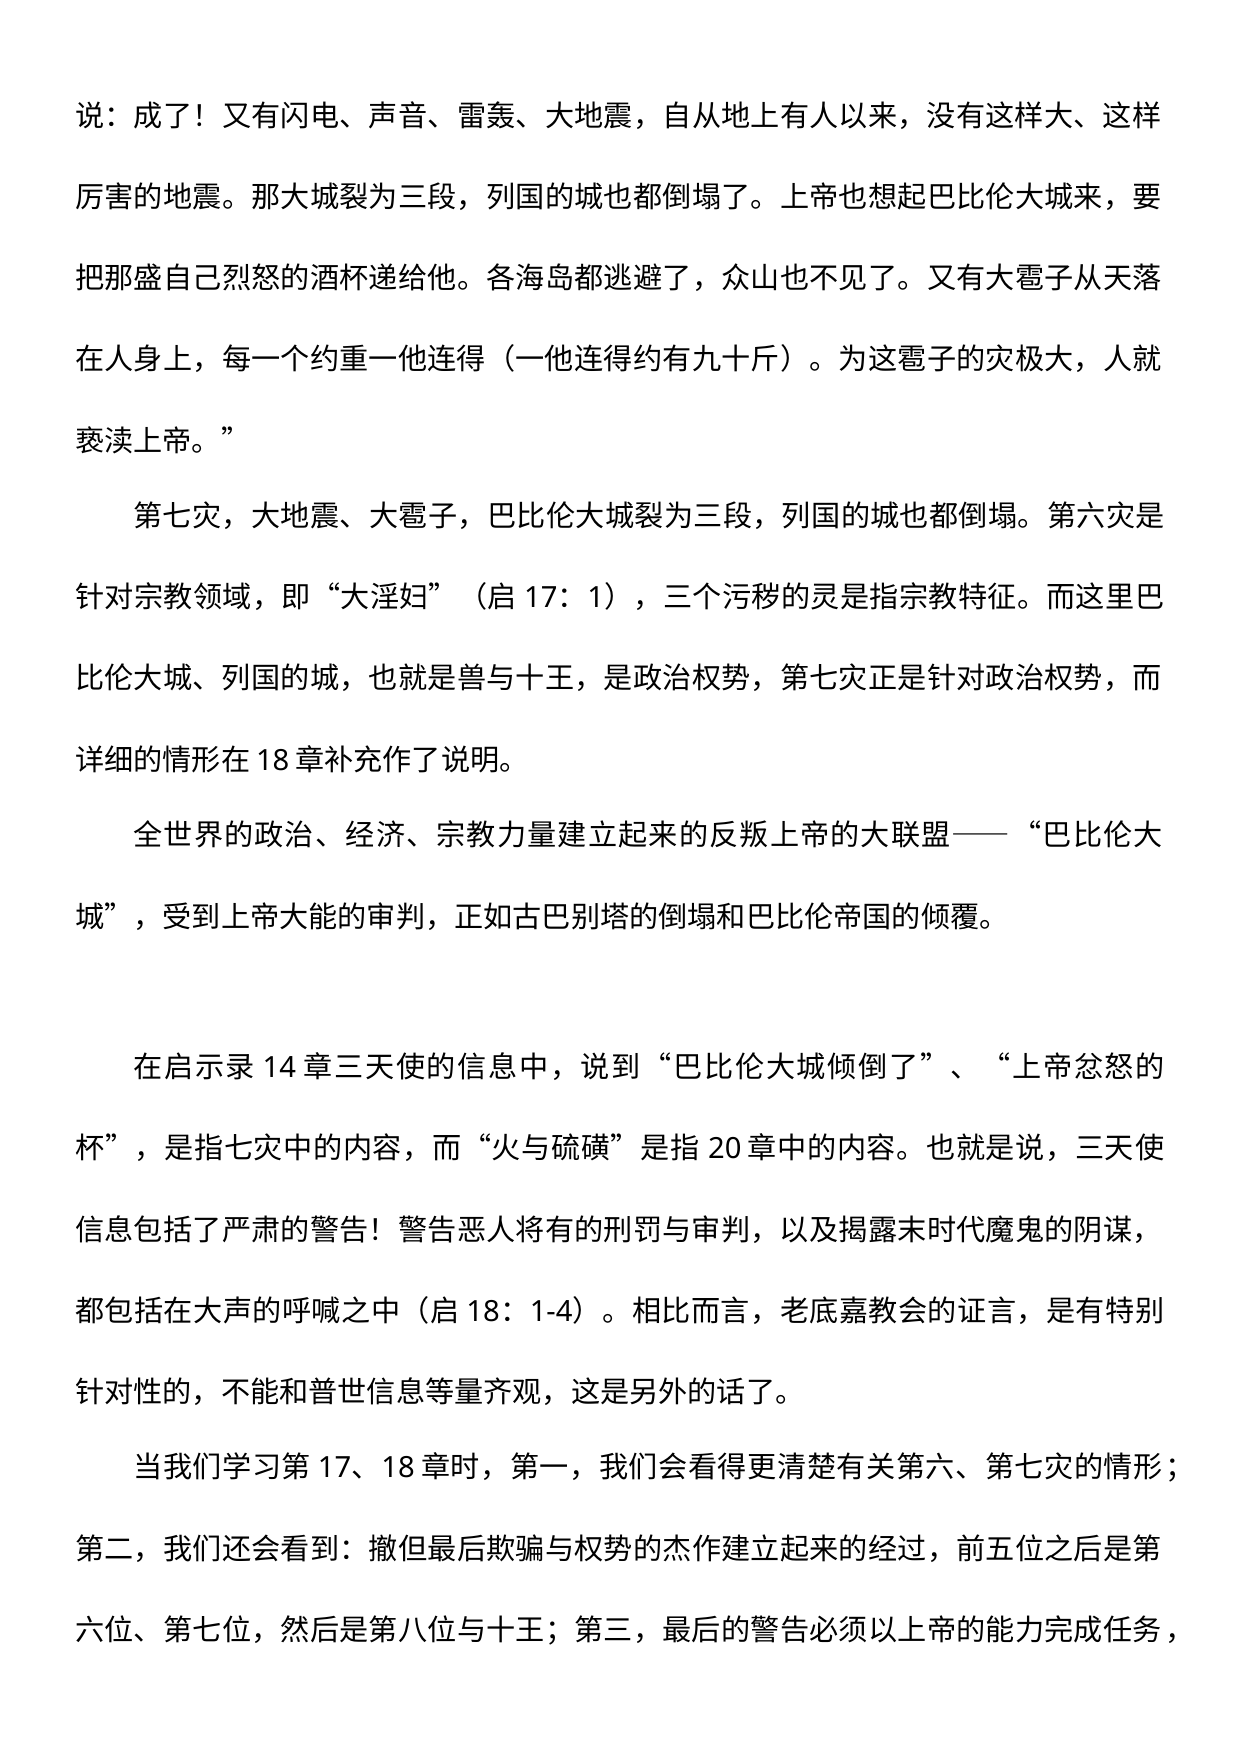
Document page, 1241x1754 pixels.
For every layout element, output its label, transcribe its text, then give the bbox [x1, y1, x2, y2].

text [75, 81, 1165, 471]
text 第七灾，大地震、大雹子，巴比伦大城裂为三段，列国的城也都倒塌。第六灾是针对宗教领域，即“大淫妇”（启17：1），三个污秽的灵是指宗教特征。而这里巴比伦大城、列国的城，也就是兽与十王，是政治权势，第七灾正是针对政治权势，而详细的情形在18章补充作了说明。 [75, 481, 1165, 790]
text 在启示录14章三天使的信息中，说到“巴比伦大城倾倒了”、“上帝忿怒的杯”，是指七灾中的内容，而“火与硫磺”是指20章中的内容。也就是说，三天使信息包括了严肃的警告！警告恶人将有的刑罚与审判，以及揭露末时代魔鬼的阴谋，都包括在大声的呼喊之中（启18：1-4）。相比而言，老底嘉教会的证言，是有特别针对性的，不能和普世信息等量齐观，这是另外的话了。 [75, 1032, 1165, 1422]
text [75, 1433, 1165, 1660]
text 全世界的政治、经济、宗教力量建立起来的反叛上帝的大联盟——“巴比伦大城”，受到上帝大能的审判，正如古巴别塔的倒塌和巴比伦帝国的倾覆。 [75, 801, 1165, 947]
